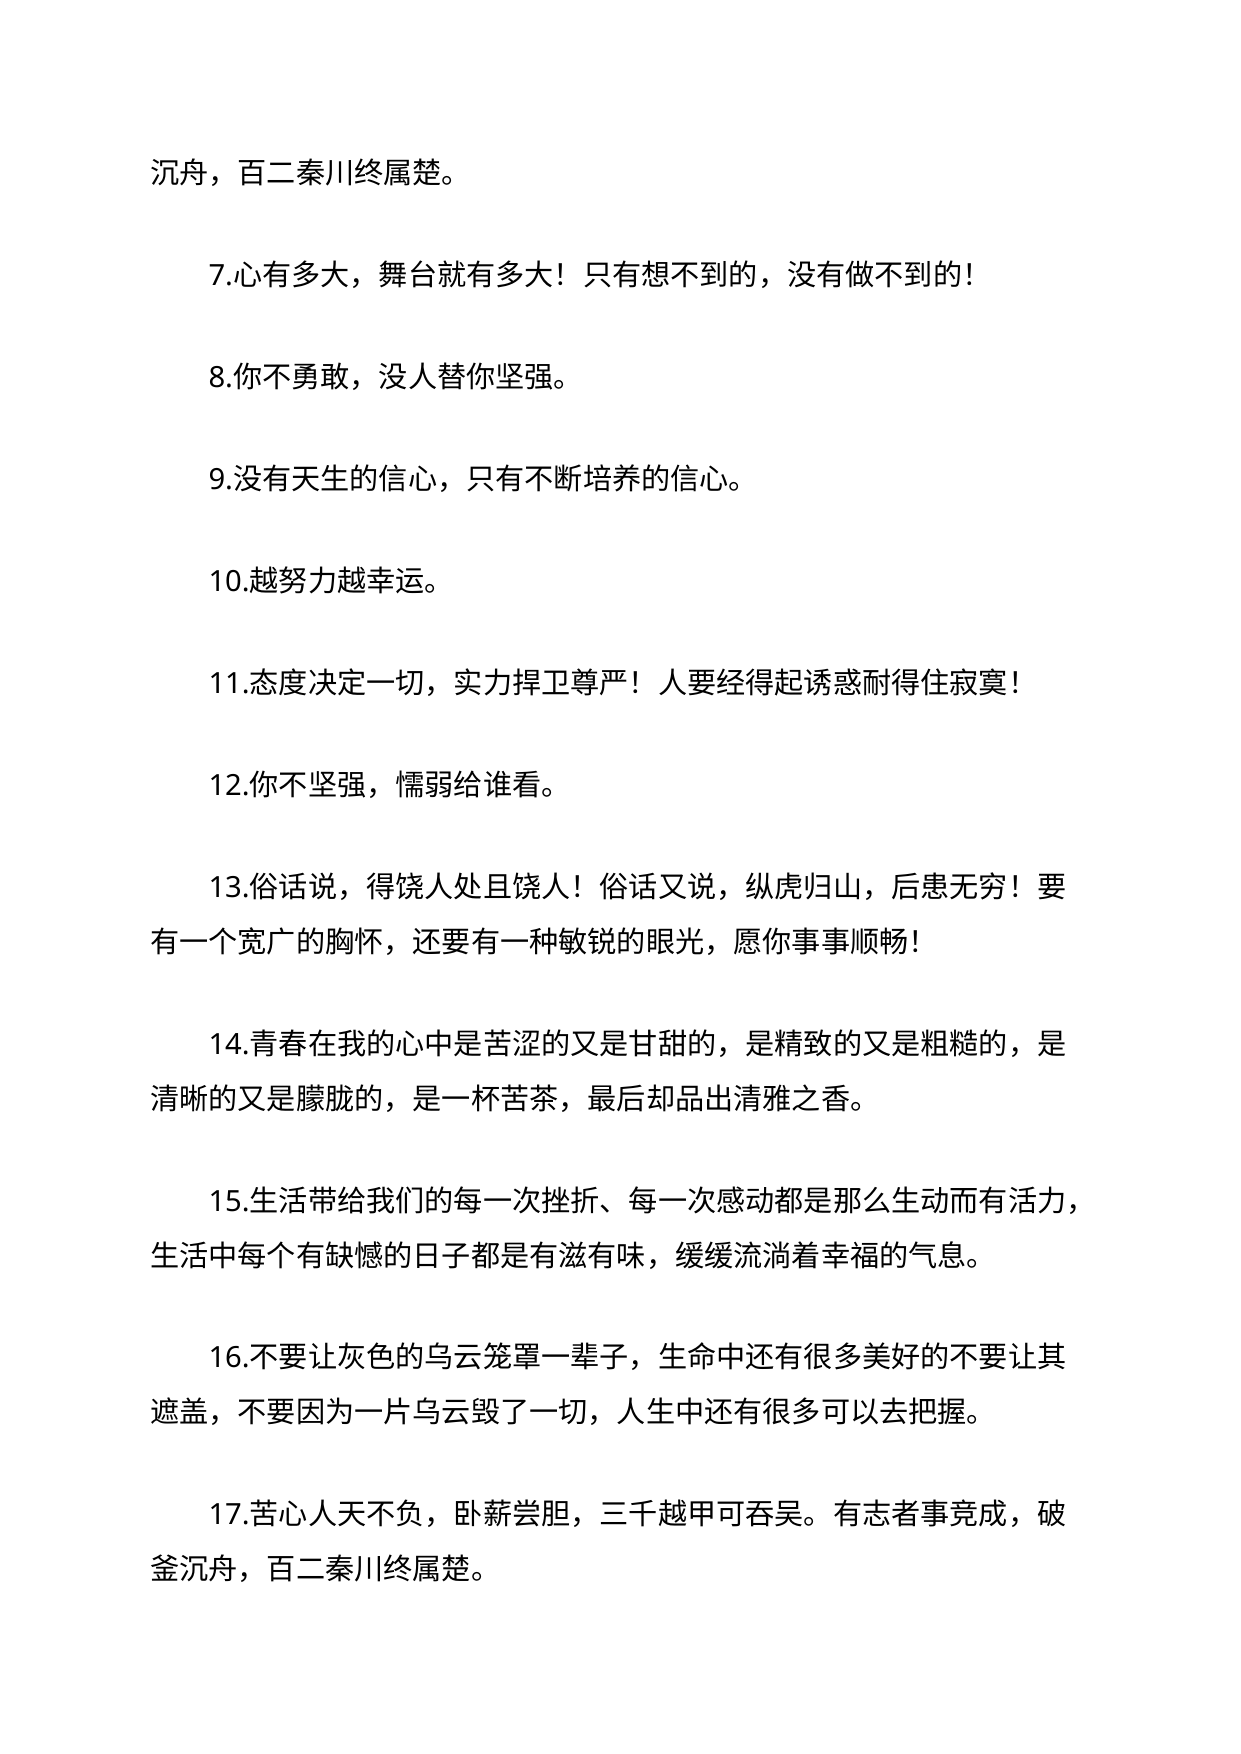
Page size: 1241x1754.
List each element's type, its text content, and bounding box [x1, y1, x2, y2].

text 8.你不勇敢，没人替你坚强。 [150, 354, 1090, 396]
text 7.心有多大，舞台就有多大！只有想不到的，没有做不到的！ [150, 252, 1090, 294]
text 11.态度决定一切，实力捍卫尊严！人要经得起诱惑耐得住寂寞！ [150, 660, 1090, 702]
text 10.越努力越幸运。 [150, 558, 1090, 600]
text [150, 150, 1090, 192]
text 17.苦心人天不负，卧薪尝胆，三千越甲可吞吴。有志者事竞成，破釜沉舟，百二秦川终属楚。 [150, 1491, 1090, 1588]
text 14.青春在我的心中是苦涩的又是甘甜的，是精致的又是粗糙的，是清晰的又是朦胧的，是一杯苦茶，最后却品出清雅之香。 [150, 1020, 1090, 1118]
text 13.俗话说，得饶人处且饶人！俗话又说，纵虎归山，后患无穷！要有一个宽广的胸怀，还要有一种敏锐的眼光，愿你事事顺畅！ [150, 864, 1090, 961]
text 15.生活带给我们的每一次挫折、每一次感动都是那么生动而有活力，生活中每个有缺憾的日子都是有滋有味，缓缓流淌着幸福的气息。 [150, 1177, 1090, 1274]
text 12.你不坚强，懦弱给谁看。 [150, 762, 1090, 804]
text 16.不要让灰色的乌云笼罩一辈子，生命中还有很多美好的不要让其遮盖，不要因为一片乌云毁了一切，人生中还有很多可以去把握。 [150, 1334, 1090, 1431]
text 9.没有天生的信心，只有不断培养的信心。 [150, 456, 1090, 498]
